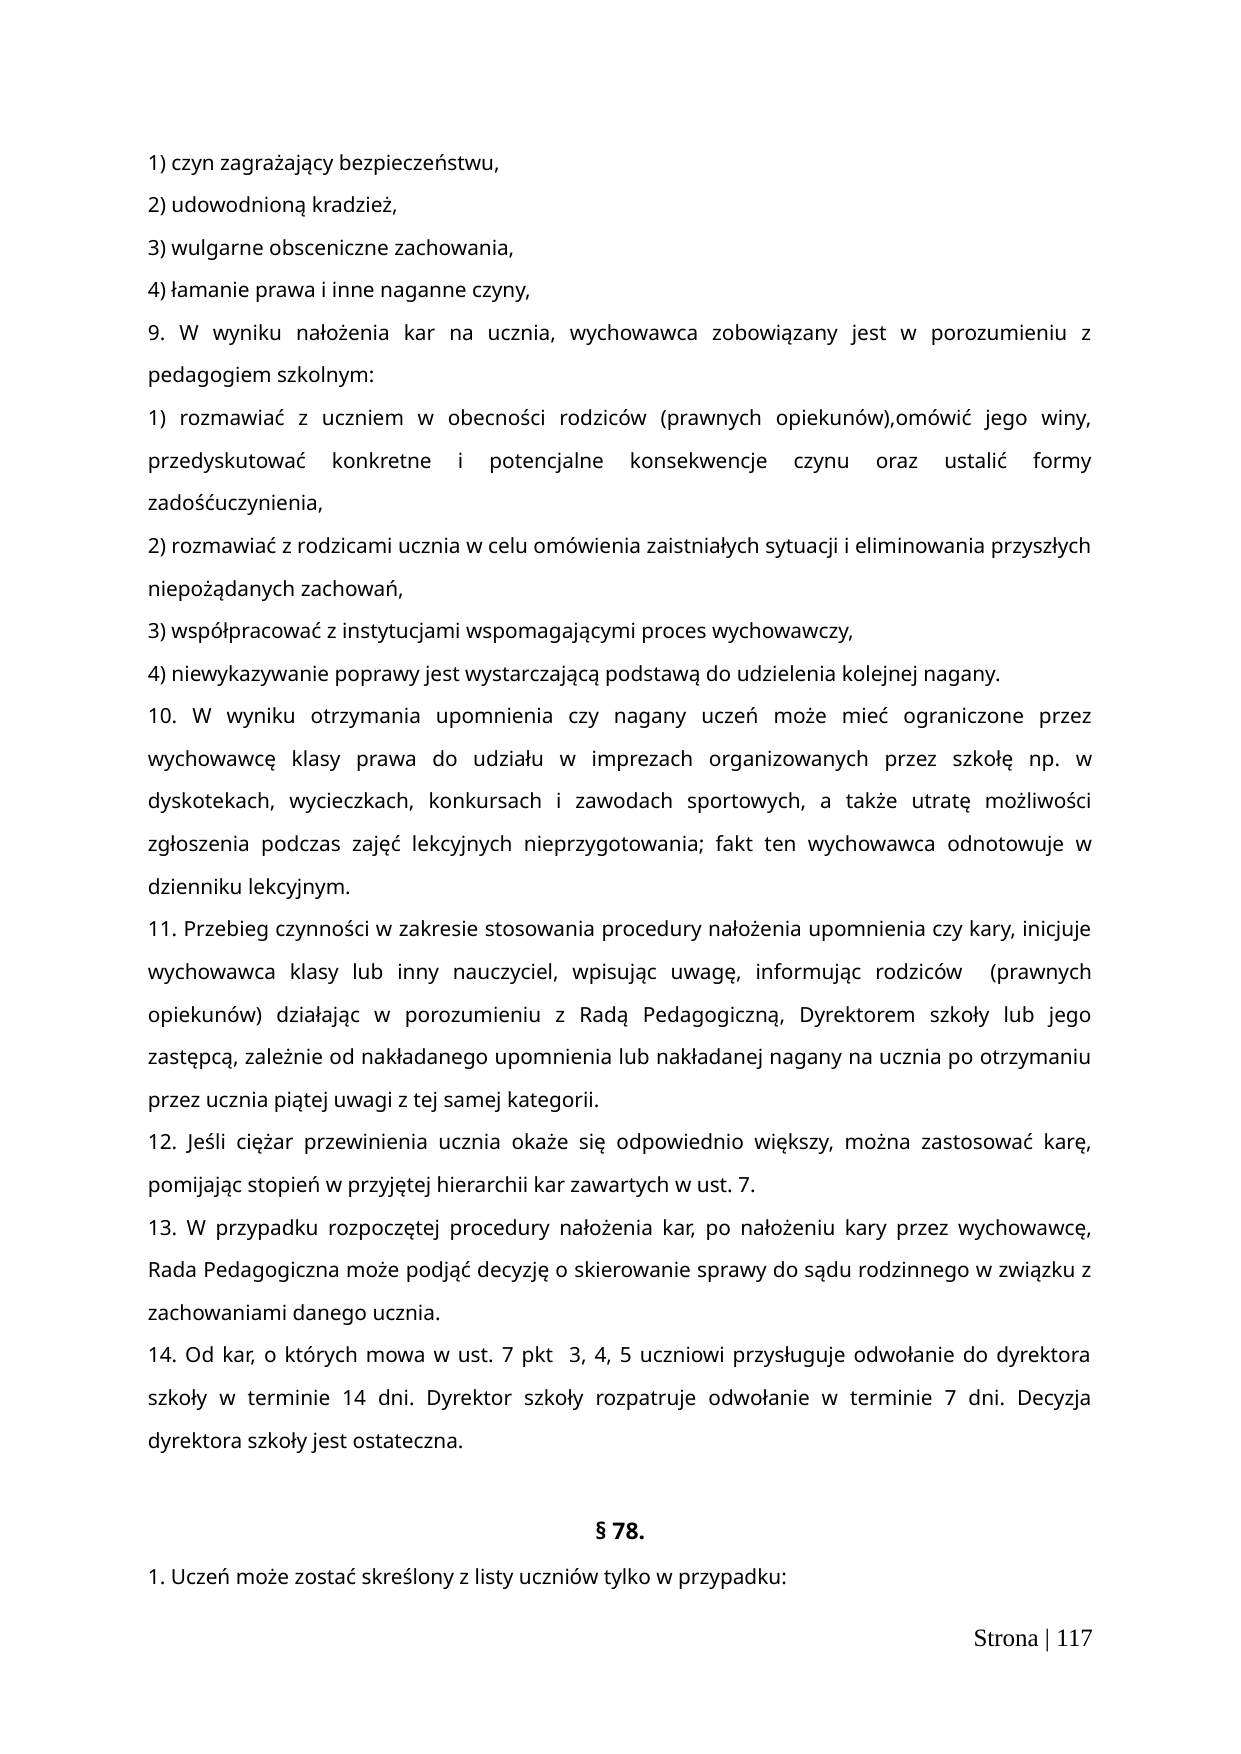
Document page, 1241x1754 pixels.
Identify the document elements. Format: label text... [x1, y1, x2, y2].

text 4) niewykazywanie poprawy jest wystarczającą podstawą do udzielenia kolejnej nagany. [148, 659, 1093, 687]
text 3) wulgarne obsceniczne zachowania, [148, 233, 1093, 261]
text 1) czyn zagrażający bezpieczeństwu, [148, 148, 1093, 176]
text 10. W wyniku otrzymania upomnienia czy nagany uczeń może mieć ograniczone przez wychowawcę klasy prawa do udziału w imprezach organizowanych przez szkołę np. w dyskotekach, wycieczkach, konkursach i zawodach sportowych, a także utratę możliwości zgłoszenia podczas zajęć lekcyjnych nieprzygotowania; fakt ten wychowawca odnotowuje w dzienniku lekcyjnym. [148, 701, 1093, 900]
text 3) współpracować z instytucjami wspomagającymi proces wychowawczy, [148, 616, 1093, 645]
text 2) udowodnioną kradzież, [148, 190, 1093, 219]
text 13. W przypadku rozpoczętej procedury nałożenia kar, po nałożeniu kary przez wychowawcę, Rada Pedagogiczna może podjąć decyzję o skierowanie sprawy do sądu rodzinnego w związku z zachowaniami danego ucznia. [148, 1213, 1093, 1326]
text § 78. [148, 1515, 1093, 1546]
text 2) rozmawiać z rodzicami ucznia w celu omówienia zaistniałych sytuacji i eliminowania przyszłych niepożądanych zachowań, [148, 531, 1093, 602]
text 1. Uczeń może zostać skreślony z listy uczniów tylko w przypadku: [148, 1562, 1093, 1591]
text 11. Przebieg czynności w zakresie stosowania procedury nałożenia upomnienia czy kary, inicjuje wychowawca klasy lub inny nauczyciel, wpisując uwagę, informując rodziców (prawnych opiekunów) działając w porozumieniu z Radą Pedagogiczną, Dyrektorem szkoły lub jego zastępcą, zależnie od nakładanego upomnienia lub nakładanej nagany na ucznia po otrzymaniu przez ucznia piątej uwagi z tej samej kategorii. [148, 914, 1093, 1113]
text 12. Jeśli ciężar przewinienia ucznia okaże się odpowiednio większy, można zastosować karę, pomijając stopień w przyjętej hierarchii kar zawartych w ust. 7. [148, 1127, 1093, 1198]
text 1) rozmawiać z uczniem w obecności rodziców (prawnych opiekunów),omówić jego winy, przedyskutować konkretne i potencjalne konsekwencje czynu oraz ustalić formy zadośćuczynienia, [148, 403, 1093, 517]
text 9. W wyniku nałożenia kar na ucznia, wychowawca zobowiązany jest w porozumieniu z pedagogiem szkolnym: [148, 318, 1093, 389]
text 14. Od kar, o których mowa w ust. 7 pkt 3, 4, 5 uczniowi przysługuje odwołanie do dyrektora szkoły w terminie 14 dni. Dyrektor szkoły rozpatruje odwołanie w terminie 7 dni. Decyzja dyrektora szkoły jest ostateczna. [148, 1341, 1093, 1454]
text 4) łamanie prawa i inne naganne czyny, [148, 275, 1093, 304]
